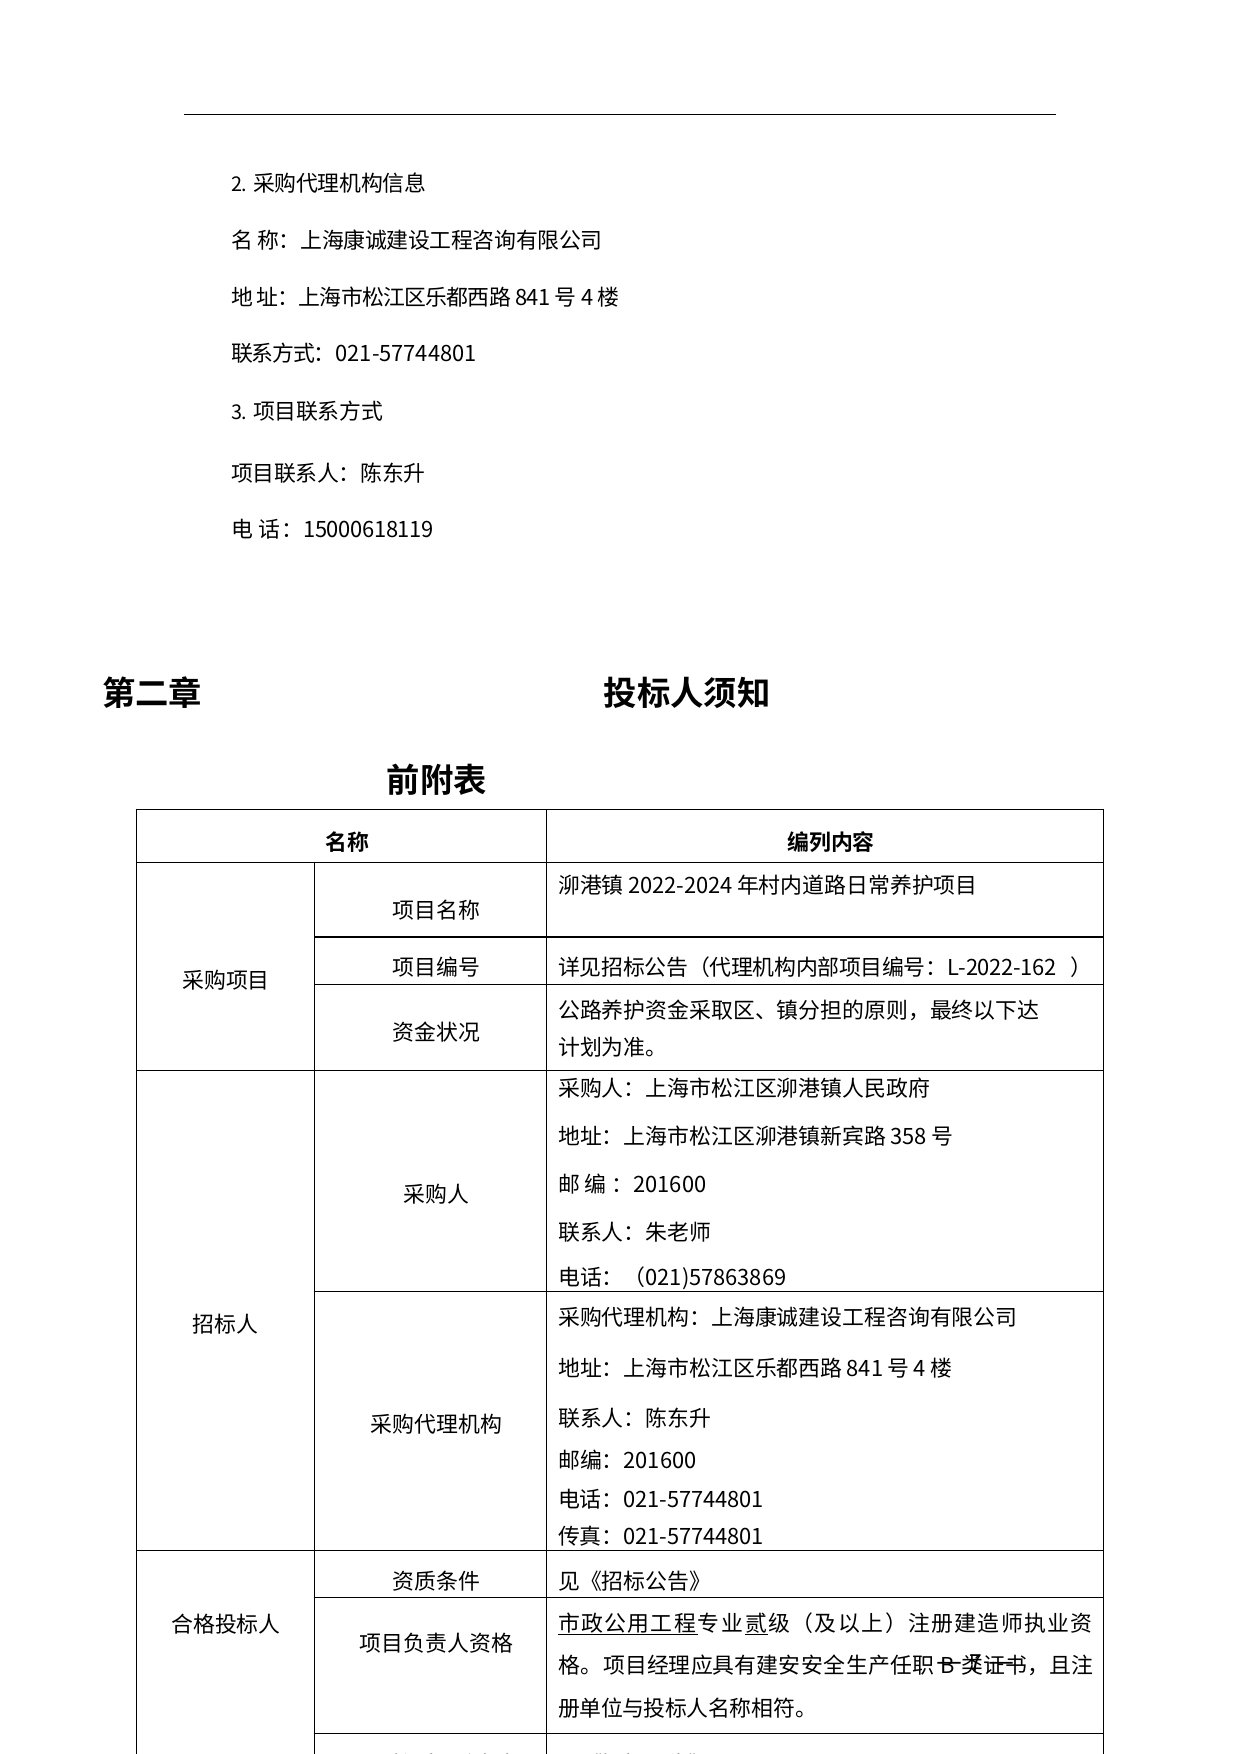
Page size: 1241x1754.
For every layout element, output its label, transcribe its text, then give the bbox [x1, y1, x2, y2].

text 名 称：上海康诚建设工程咨询有限公司 [231, 223, 669, 255]
list 采购代理机构信息 [231, 165, 1240, 198]
text 地 址：上海市松江区乐都西路841号4楼 [231, 279, 669, 311]
text 项目联系人：陈东升 电 话：15000618119 [231, 456, 439, 544]
text 第二章 投标人须知前附表 [102, 666, 771, 802]
text 联系方式：021-57744801 [231, 336, 669, 367]
list 项目联系方式 [231, 392, 1240, 426]
